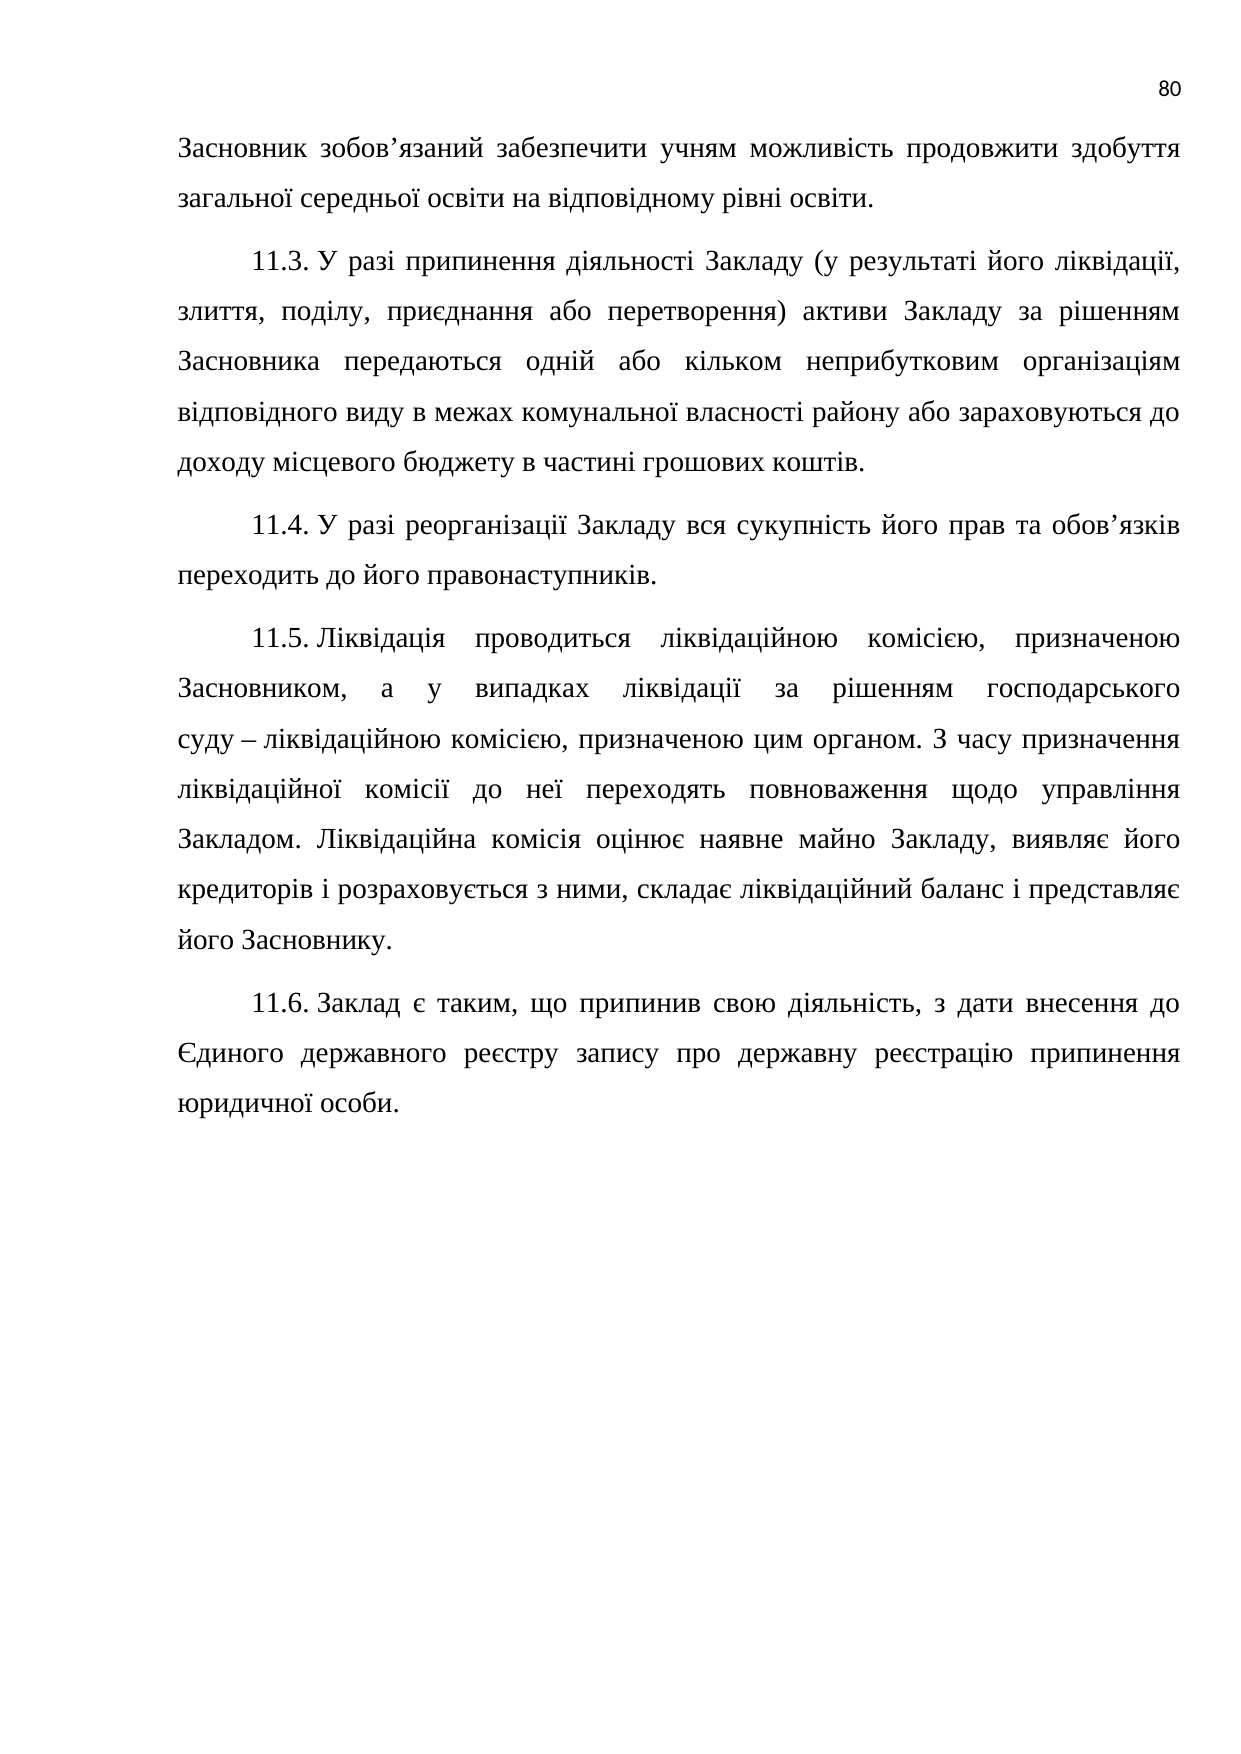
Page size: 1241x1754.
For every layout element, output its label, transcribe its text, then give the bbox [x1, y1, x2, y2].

text 11.6. Заклад є таким, що припинив свою діяльність, з дати внесення до Єдиного державного реєстру запису про державну реєстрацію припинення юридичної особи. [177, 985, 1181, 1119]
text 11.3. У разі припинення діяльності Закладу (у результаті його ліквідації, злиття, поділу, приєднання або перетворення) активи Закладу за рішенням Засновника передаються одній або кільком неприбутковим організаціям відповідного виду в межах комунальної власності району або зараховуються до доходу місцевого бюджету в частині грошових коштів. [177, 243, 1181, 478]
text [177, 130, 1181, 214]
text 11.5. Ліквідація проводиться ліквідаційною комісією, призначеною Засновником, а у випадках ліквідації за рішенням господарського суду – ліквідаційною комісією, призначеною цим органом. З часу призначення ліквідаційної комісії до неї переходять повноваження щодо управління Закладом. Ліквідаційна комісія оцінює наявне майно Закладу, виявляє його кредиторів і розраховується з ними, складає ліквідаційний баланс і представляє його Засновнику. [177, 620, 1181, 956]
text 11.4. У разі реорганізації Закладу вся сукупність його прав та обов’язків переходить до його правонаступників. [177, 507, 1181, 591]
